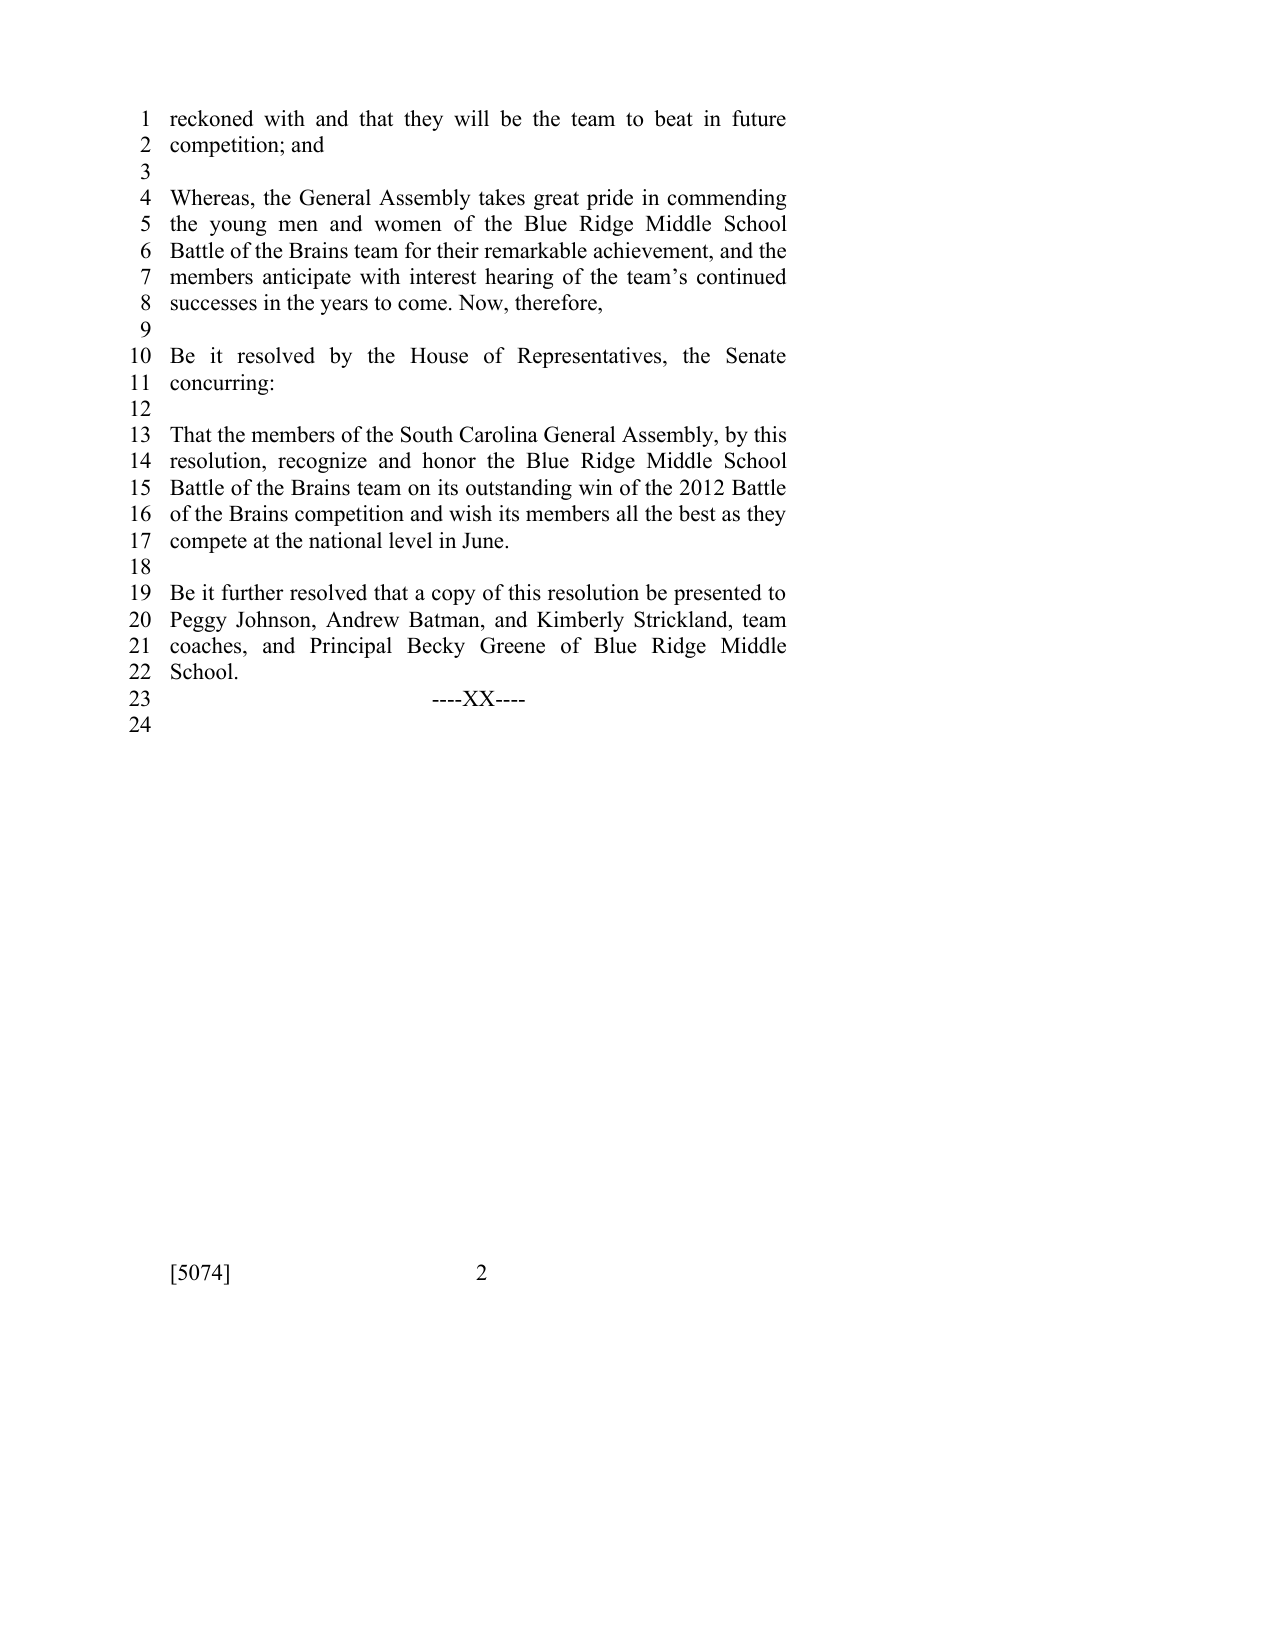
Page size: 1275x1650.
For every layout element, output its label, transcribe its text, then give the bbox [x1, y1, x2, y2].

text ----XX---- [169, 685, 787, 711]
text That the members of the South Carolina General Assembly, by this resolution, recognize and honor the Blue Ridge Middle School Battle of the Brains team on its outstanding win of the 2012 Battle of the Brains competition and wish its members all the best as they compete at the national level in June. [169, 421, 787, 553]
text Be it resolved by the House of Representatives, the Senate concurring: [169, 342, 787, 395]
text Be it further resolved that a copy of this resolution be presented to Peggy Johnson, Andrew Batman, and Kimberly Strickland, team coaches, and Principal Becky Greene of Blue Ridge Middle School. [169, 579, 787, 685]
text Whereas, the General Assembly takes great pride in commending the young men and women of the Blue Ridge Middle School Battle of the Brains team for their remarkable achievement, and the members anticipate with interest hearing of the team’s continued successes in the years to come. Now, therefore, [169, 184, 787, 316]
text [169, 105, 787, 158]
